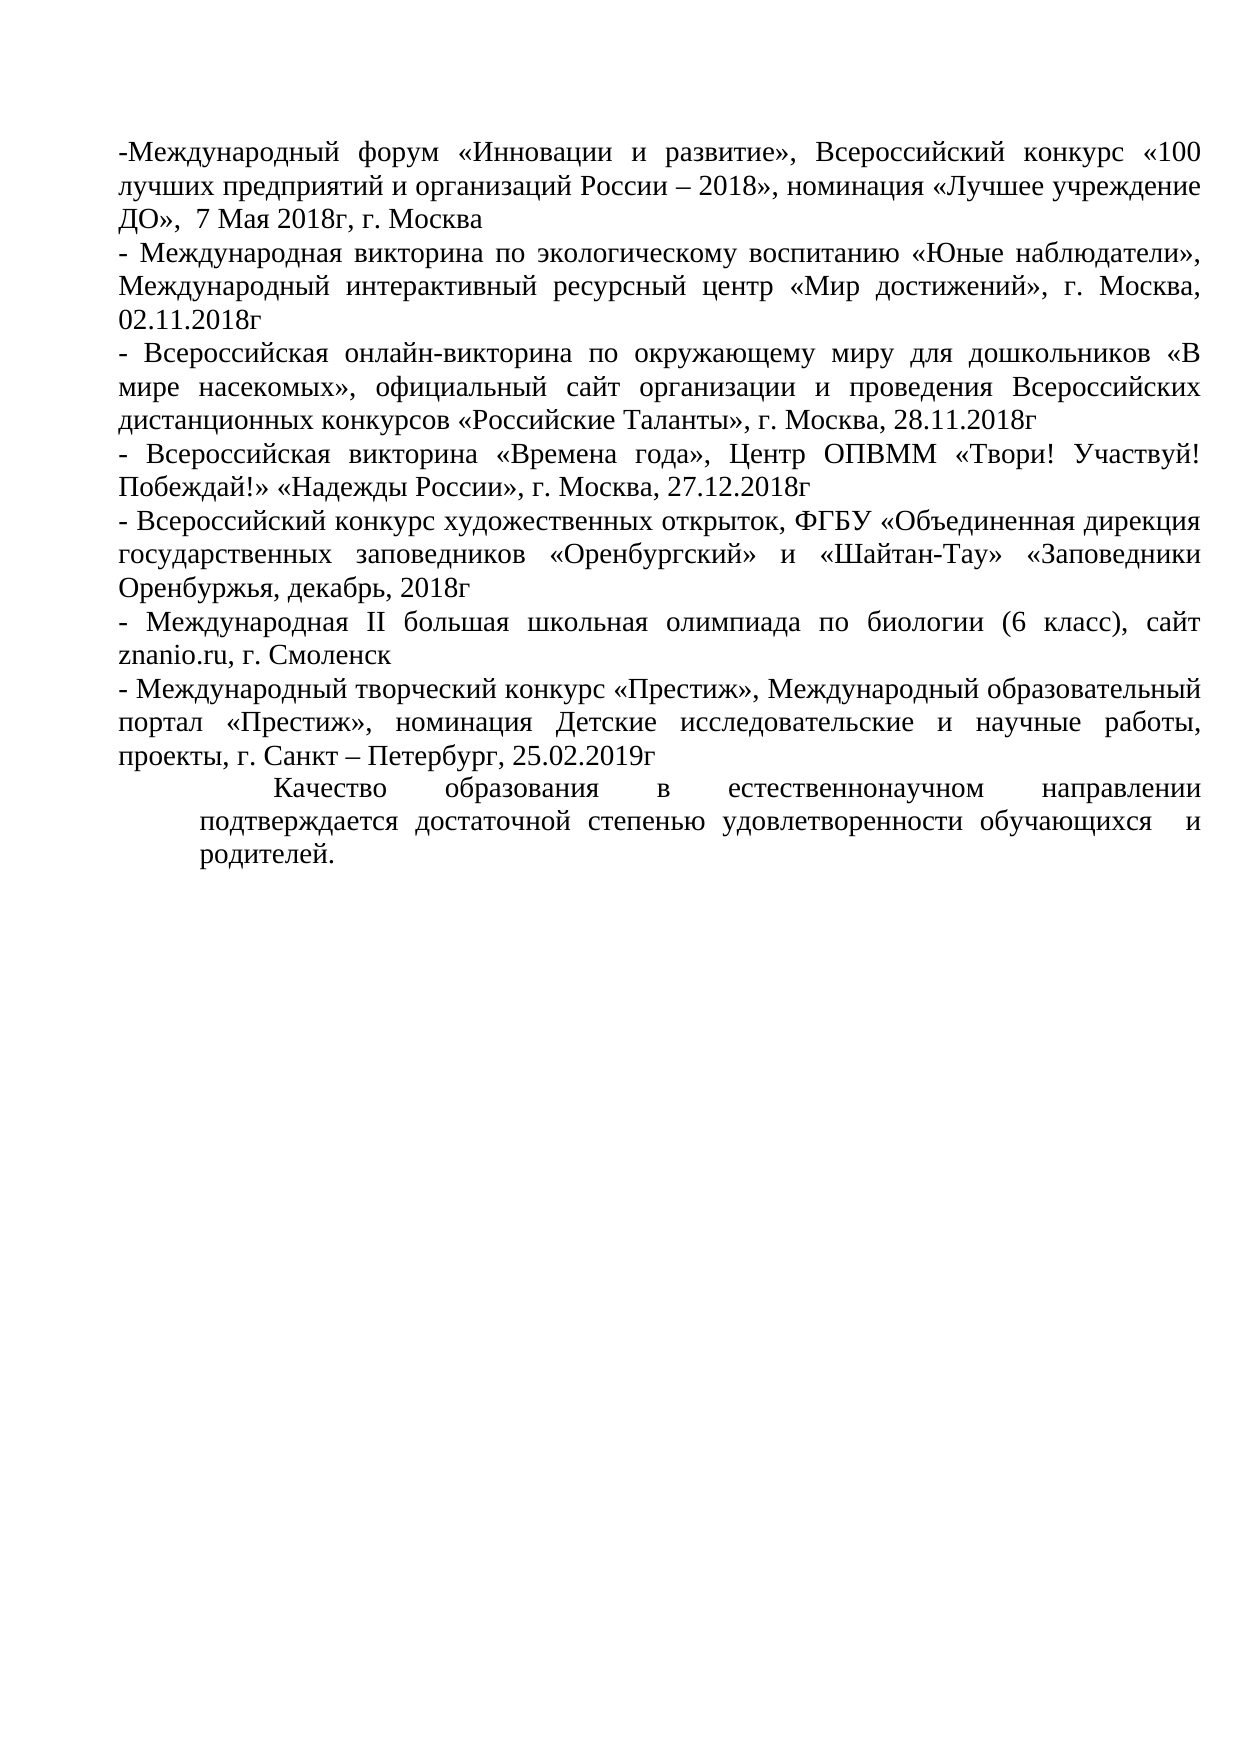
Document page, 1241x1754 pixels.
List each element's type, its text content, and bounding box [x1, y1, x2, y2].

text - Всероссийская викторина «Времена года», Центр ОПВММ «Твори! Участвуй! Побеждай!» «Надежды России», г. Москва, 27.12.2018г [118, 436, 1202, 503]
text - Международная II большая школьная олимпиада по биологии (6 класс), сайт znanio.ru, г. Смоленск [118, 604, 1202, 671]
text - Всероссийская онлайн-викторина по окружающему миру для дошкольников «В мире насекомых», официальный сайт организации и проведения Всероссийских дистанционных конкурсов «Российские Таланты», г. Москва, 28.11.2018г [118, 335, 1202, 436]
text - Международный творческий конкурс «Престиж», Международный образовательный портал «Престиж», номинация Детские исследовательские и научные работы, проекты, г. Санкт – Петербург, 25.02.2019г [118, 671, 1202, 771]
text -Международный форум «Инновации и развитие», Всероссийский конкурс «100 лучших предприятий и организаций России – 2018», номинация «Лучшее учреждение ДО», 7 Мая 2018г, г. Москва [118, 134, 1202, 235]
text - Всероссийский конкурс художественных открыток, ФГБУ «Объединенная дирекция государственных заповедников «Оренбургский» и «Шайтан-Тау» «Заповедники Оренбуржья, декабрь, 2018г [118, 503, 1202, 604]
text Качество образования в естественнонаучном направлении подтверждается достаточной степенью удовлетворенности обучающихся и родителей. [199, 771, 1202, 870]
text - Международная викторина по экологическому воспитанию «Юные наблюдатели», Международный интерактивный ресурсный центр «Мир достижений», г. Москва, 02.11.2018г [118, 235, 1202, 335]
